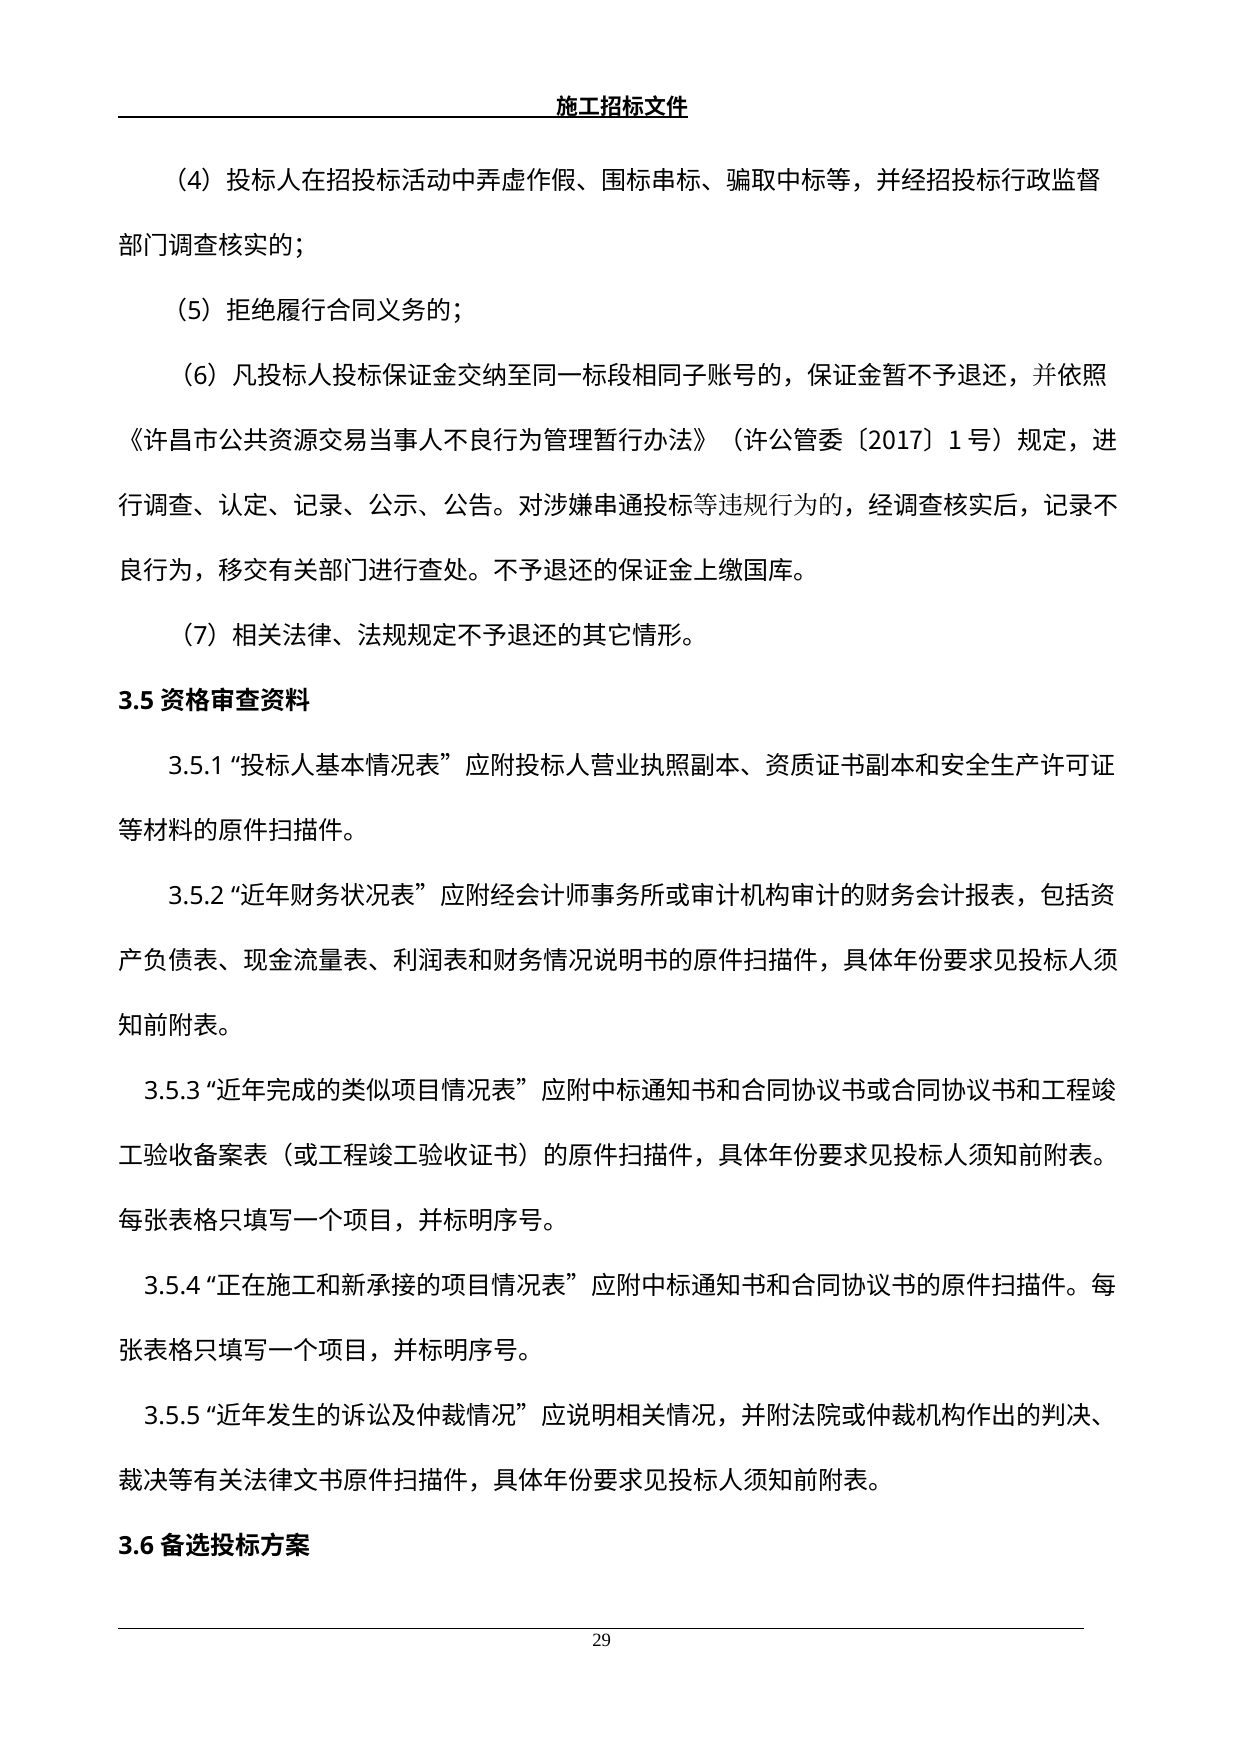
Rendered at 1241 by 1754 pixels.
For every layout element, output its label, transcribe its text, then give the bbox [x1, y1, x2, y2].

text （6）凡投标人投标保证金交纳至同一标段相同子账号的，保证金暂不予退还，并依照《许昌市公共资源交易当事人不良行为管理暂行办法》（许公管委〔2017〕1号）规定，进行调查、认定、记录、公示、公告。对涉嫌串通投标等违规行为的，经调查核实后，记录不良行为，移交有关部门进行查处。不予退还的保证金上缴国库。 [118, 341, 1122, 601]
text 3.5 资格审查资料 [118, 666, 1122, 731]
text （4）投标人在招投标活动中弄虚作假、围标串标、骗取中标等，并经招投标行政监督部门调查核实的； [118, 146, 1122, 276]
text 3.5.2 “近年财务状况表”应附经会计师事务所或审计机构审计的财务会计报表，包括资产负债表、现金流量表、利润表和财务情况说明书的原件扫描件，具体年份要求见投标人须知前附表。 [118, 861, 1122, 1056]
text 3.6 备选投标方案 [118, 1511, 1122, 1576]
text 3.5.5 “近年发生的诉讼及仲裁情况”应说明相关情况，并附法院或仲裁机构作出的判决、裁决等有关法律文书原件扫描件，具体年份要求见投标人须知前附表。 [118, 1381, 1122, 1511]
text （5）拒绝履行合同义务的； [118, 276, 1122, 341]
text 3.5.1 “投标人基本情况表”应附投标人营业执照副本、资质证书副本和安全生产许可证等材料的原件扫描件。 [118, 731, 1122, 861]
text 3.5.4 “正在施工和新承接的项目情况表”应附中标通知书和合同协议书的原件扫描件。每张表格只填写一个项目，并标明序号。 [118, 1251, 1122, 1381]
text 3.5.3 “近年完成的类似项目情况表”应附中标通知书和合同协议书或合同协议书和工程竣工验收备案表（或工程竣工验收证书）的原件扫描件，具体年份要求见投标人须知前附表。每张表格只填写一个项目，并标明序号。 [118, 1056, 1122, 1251]
text （7）相关法律、法规规定不予退还的其它情形。 [118, 601, 1122, 666]
